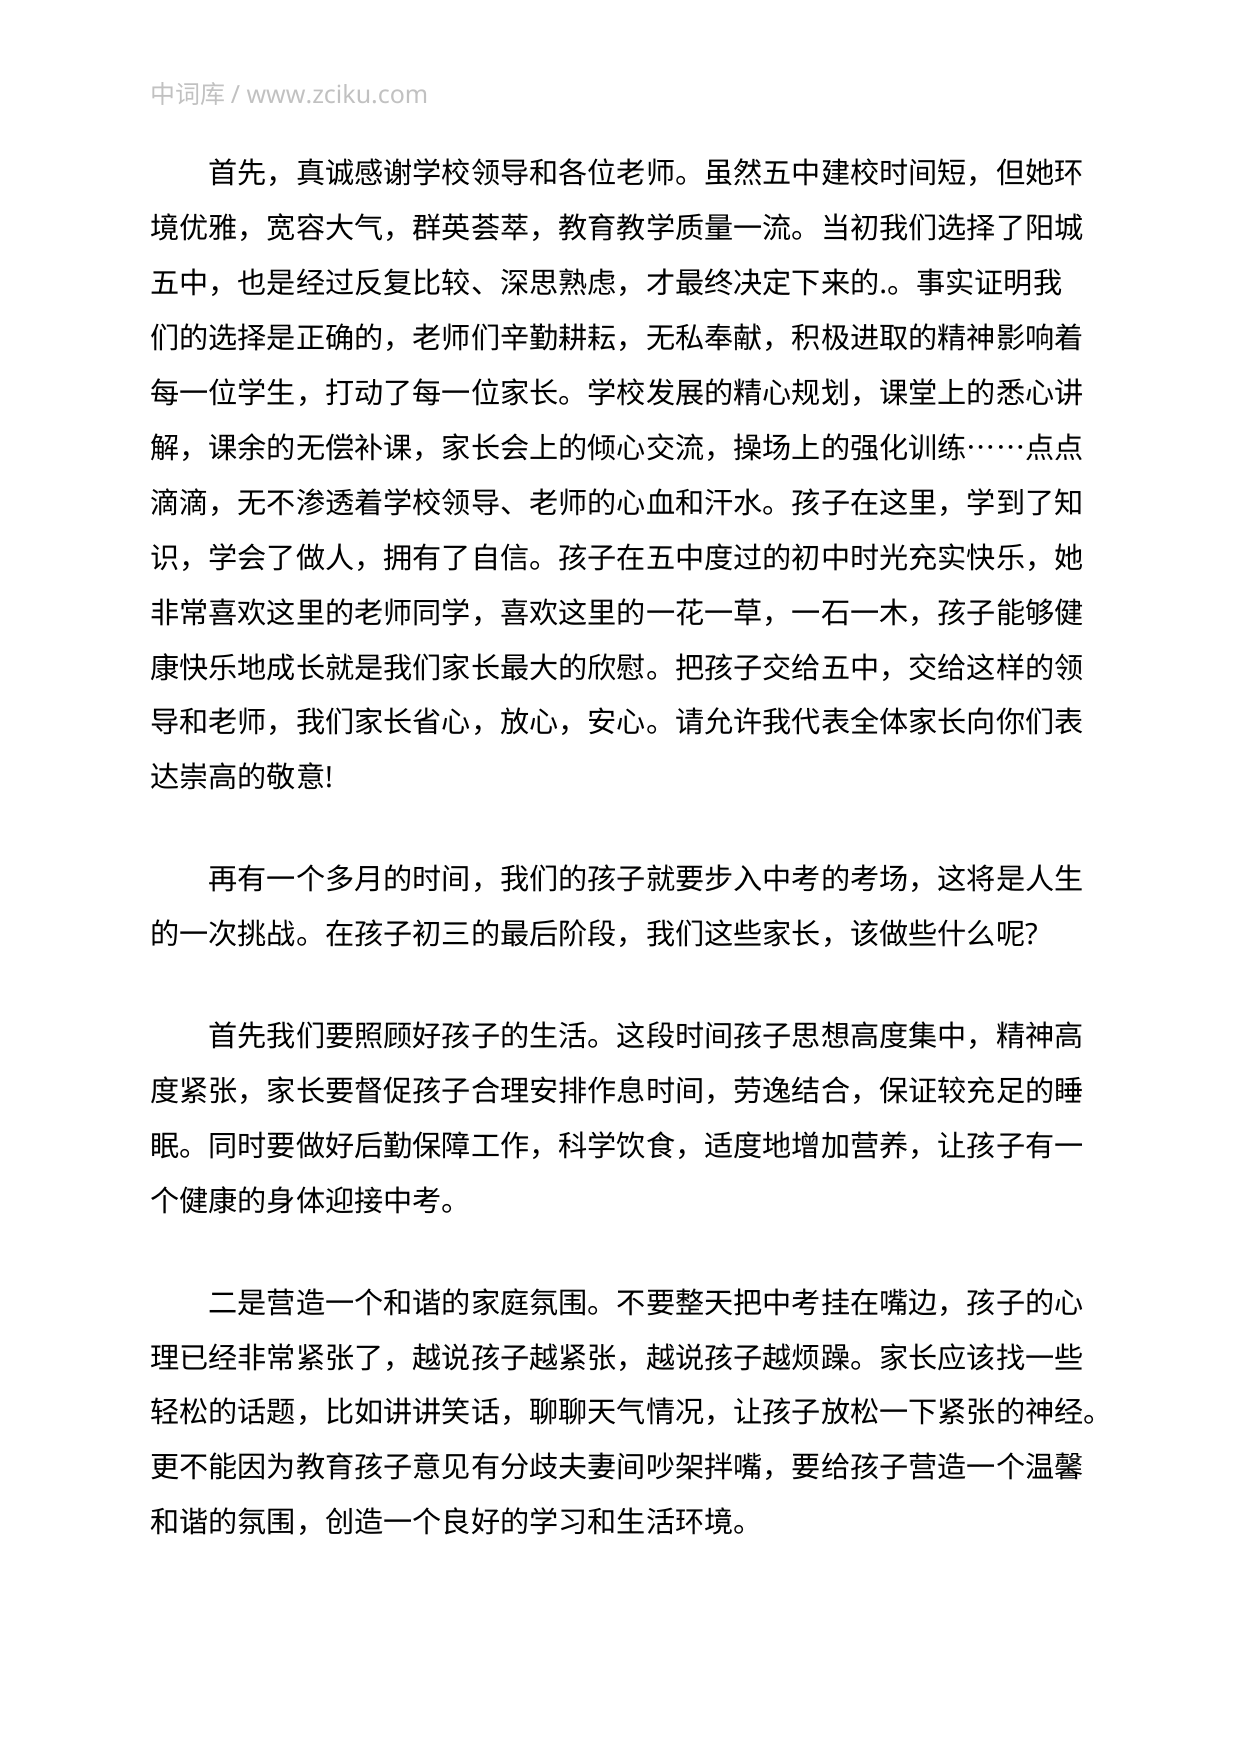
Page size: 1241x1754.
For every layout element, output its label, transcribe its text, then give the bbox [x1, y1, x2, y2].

text 首先，真诚感谢学校领导和各位老师。虽然五中建校时间短，但她环境优雅，宽容大气，群英荟萃，教育教学质量一流。当初我们选择了阳城五中，也是经过反复比较、深思熟虑，才最终决定下来的.。事实证明我们的选择是正确的，老师们辛勤耕耘，无私奉献，积极进取的精神影响着每一位学生，打动了每一位家长。学校发展的精心规划，课堂上的悉心讲解，课余的无偿补课，家长会上的倾心交流，操场上的强化训练……点点滴滴，无不渗透着学校领导、老师的心血和汗水。孩子在这里，学到了知识，学会了做人，拥有了自信。孩子在五中度过的初中时光充实快乐，她非常喜欢这里的老师同学，喜欢这里的一花一草，一石一木，孩子能够健康快乐地成长就是我们家长最大的欣慰。把孩子交给五中，交给这样的领导和老师，我们家长省心，放心，安心。请允许我代表全体家长向你们表达崇高的敬意! [150, 150, 1090, 796]
text 二是营造一个和谐的家庭氛围。不要整天把中考挂在嘴边，孩子的心理已经非常紧张了，越说孩子越紧张，越说孩子越烦躁。家长应该找一些轻松的话题，比如讲讲笑话，聊聊天气情况，让孩子放松一下紧张的神经。更不能因为教育孩子意见有分歧夫妻间吵架拌嘴，要给孩子营造一个温馨和谐的氛围，创造一个良好的学习和生活环境。 [150, 1279, 1090, 1541]
text 首先我们要照顾好孩子的生活。这段时间孩子思想高度集中，精神高度紧张，家长要督促孩子合理安排作息时间，劳逸结合，保证较充足的睡眠。同时要做好后勤保障工作，科学饮食，适度地增加营养，让孩子有一个健康的身体迎接中考。 [150, 1013, 1090, 1220]
text 再有一个多月的时间，我们的孩子就要步入中考的考场，这将是人生的一次挑战。在孩子初三的最后阶段，我们这些家长，该做些什么呢? [150, 856, 1090, 953]
